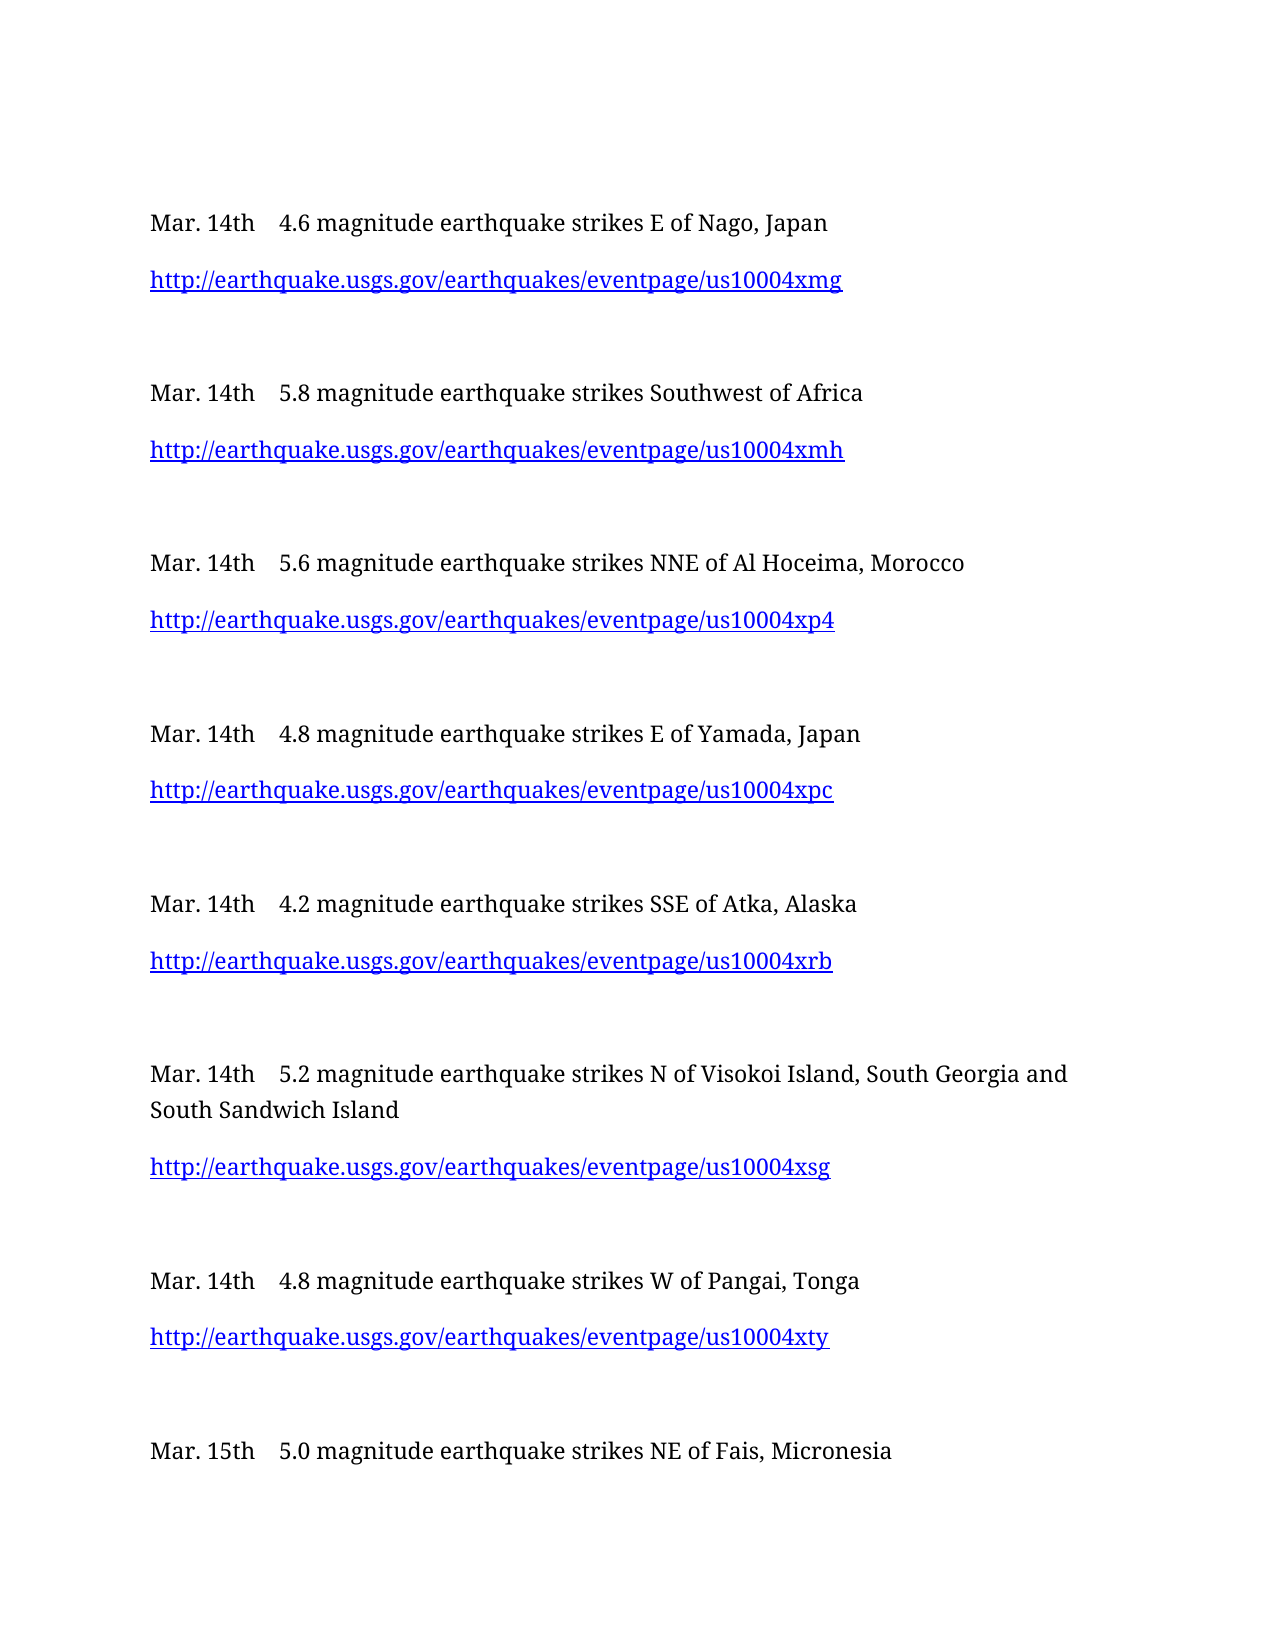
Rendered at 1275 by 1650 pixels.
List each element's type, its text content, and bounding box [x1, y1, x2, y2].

text Mar. 14th 5.2 magnitude earthquake strikes N of Visokoi Island, South Georgia and South Sandwich Island [150, 1058, 1125, 1126]
text http://earthquake.usgs.gov/earthquakes/eventpage/us10004xpc [150, 774, 1125, 806]
text http://earthquake.usgs.gov/earthquakes/eventpage/us10004xmh [150, 434, 1125, 465]
text Mar. 14th 5.6 magnitude earthquake strikes NNE of Al Hoceima, Morocco [150, 547, 1125, 579]
text Mar. 14th 4.2 magnitude earthquake strikes SSE of Atka, Alaska [150, 888, 1125, 919]
text Mar. 15th 5.0 magnitude earthquake strikes NE of Fais, Micronesia [150, 1435, 1125, 1466]
text http://earthquake.usgs.gov/earthquakes/eventpage/us10004xmg [150, 263, 1125, 295]
text http://earthquake.usgs.gov/earthquakes/eventpage/us10004xty [150, 1321, 1125, 1353]
text Mar. 14th 4.6 magnitude earthquake strikes E of Nago, Japan [150, 207, 1125, 238]
text http://earthquake.usgs.gov/earthquakes/eventpage/us10004xsg [150, 1151, 1125, 1182]
text Mar. 14th 4.8 magnitude earthquake strikes E of Yamada, Japan [150, 718, 1125, 749]
text http://earthquake.usgs.gov/earthquakes/eventpage/us10004xrb [150, 945, 1125, 976]
text Mar. 14th 4.8 magnitude earthquake strikes W of Pangai, Tonga [150, 1264, 1125, 1296]
text http://earthquake.usgs.gov/earthquakes/eventpage/us10004xp4 [150, 604, 1125, 635]
text Mar. 14th 5.8 magnitude earthquake strikes Southwest of Africa [150, 377, 1125, 408]
